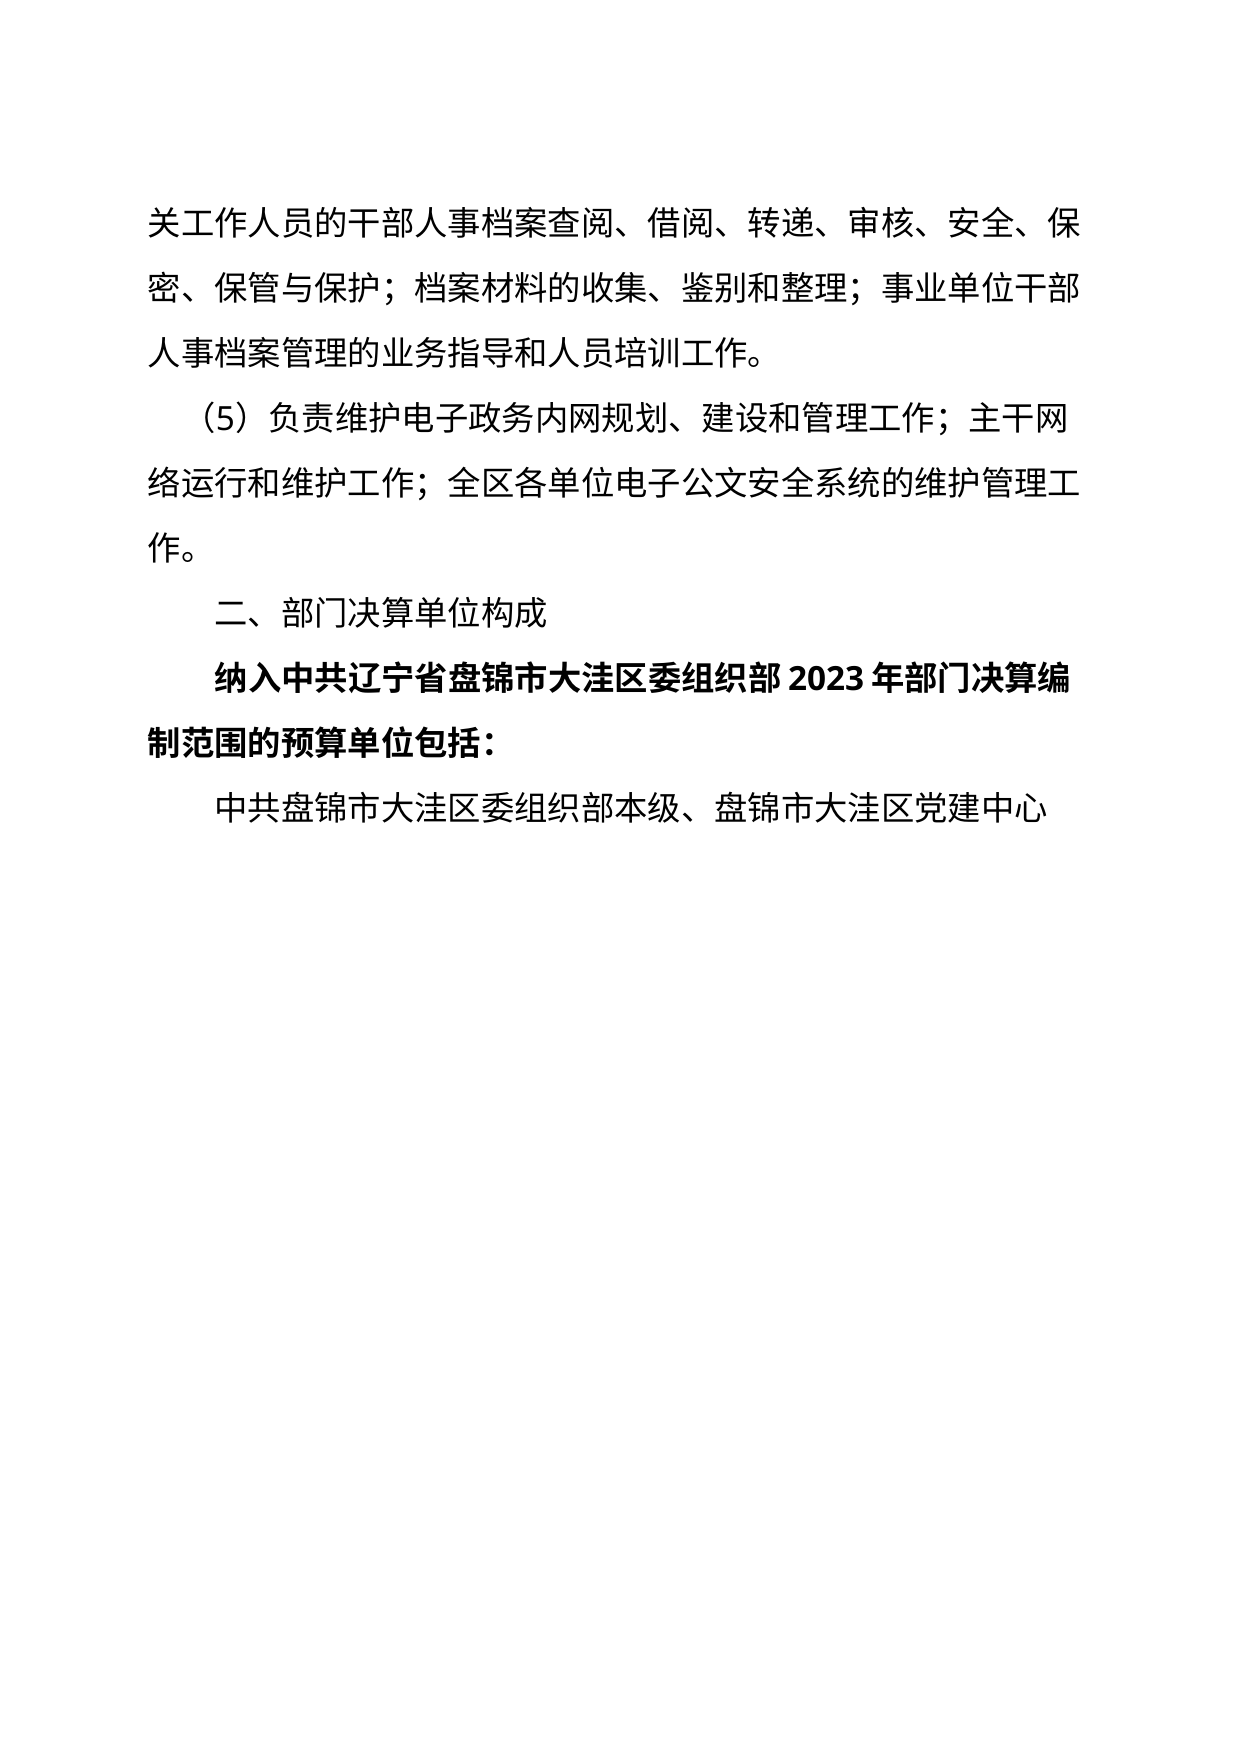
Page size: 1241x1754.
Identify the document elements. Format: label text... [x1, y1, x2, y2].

text 纳入中共辽宁省盘锦市大洼区委组织部2023年部门决算编制范围的预算单位包括： [148, 643, 1093, 773]
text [148, 188, 1093, 578]
text 中共盘锦市大洼区委组织部本级、盘锦市大洼区党建中心 [148, 773, 1093, 838]
text 二、部门决算单位构成 [148, 578, 1093, 643]
